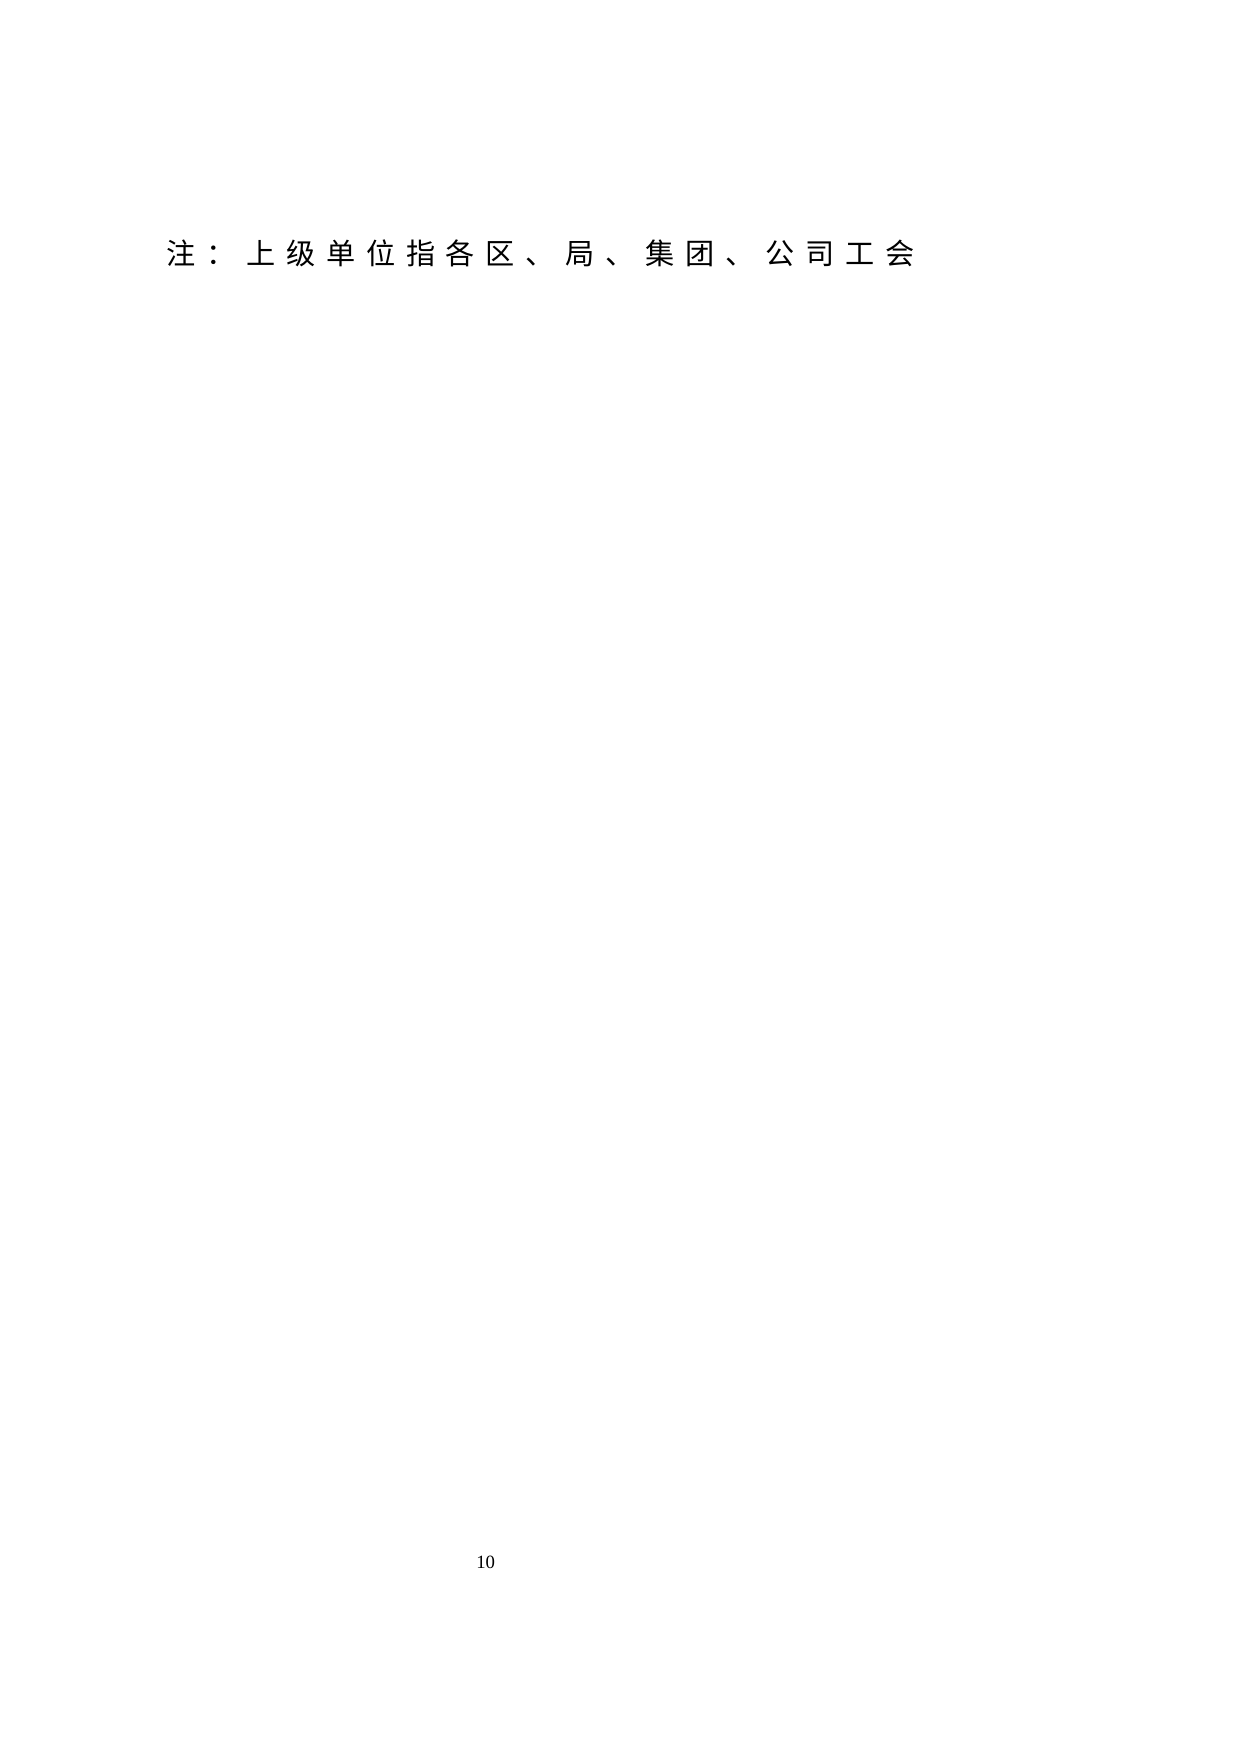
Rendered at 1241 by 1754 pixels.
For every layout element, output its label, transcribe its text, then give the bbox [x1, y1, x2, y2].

text 注：上级单位指各区、局、集团、公司工会 [166, 220, 1086, 283]
